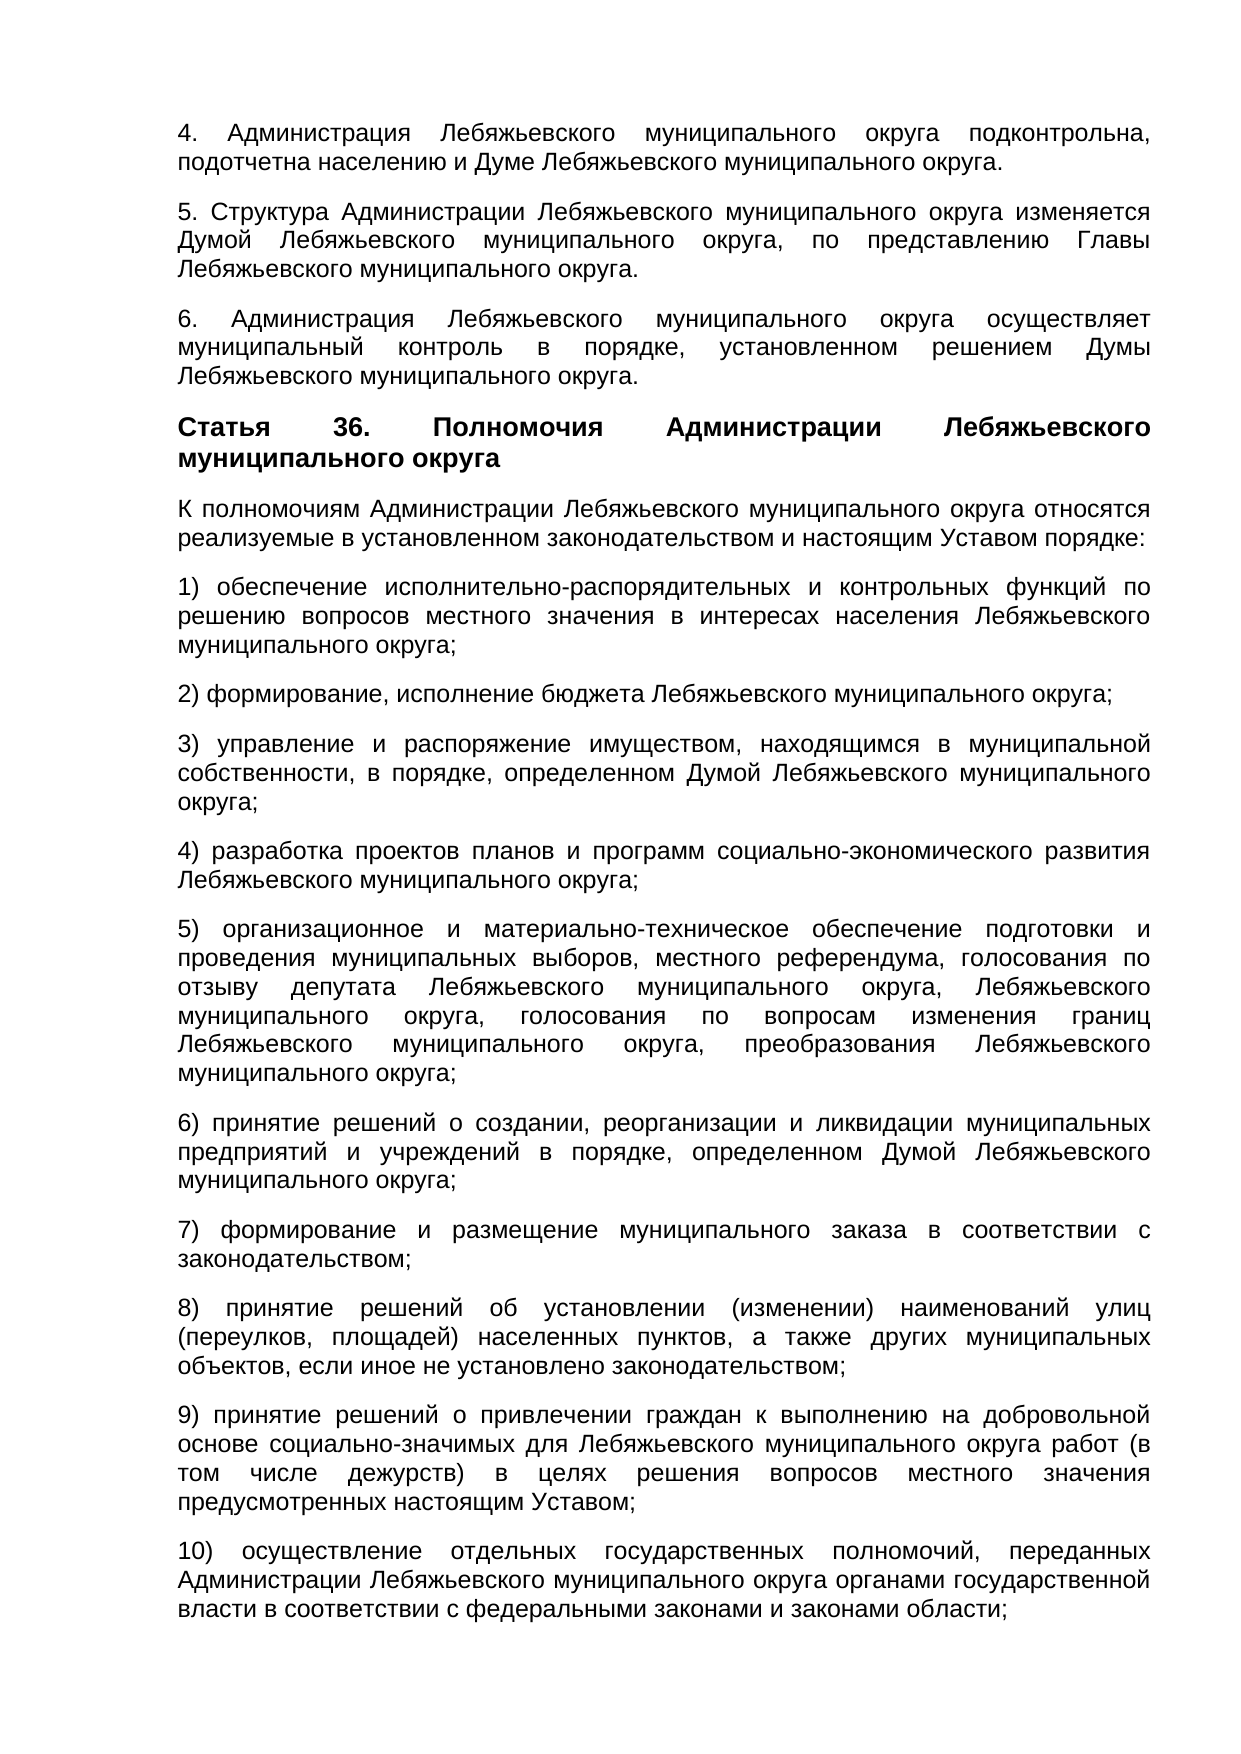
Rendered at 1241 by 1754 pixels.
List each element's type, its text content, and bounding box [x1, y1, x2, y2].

text 6) принятие решений о создании, реорганизации и ликвидации муниципальных предприятий и учреждений в порядке, определенном Думой Лебяжьевского муниципального округа; [177, 1108, 1152, 1194]
text 6. Администрация Лебяжьевского муниципального округа осуществляет муниципальный контроль в порядке, установленном решением Думы Лебяжьевского муниципального округа. [177, 303, 1152, 390]
text 4. Администрация Лебяжьевского муниципального округа подконтрольна, подотчетна населению и Думе Лебяжьевского муниципального округа. [177, 118, 1152, 176]
text 9) принятие решений о привлечении граждан к выполнению на добровольной основе социально-значимых для Лебяжьевского муниципального округа работ (в том числе дежурств) в целях решения вопросов местного значения предусмотренных настоящим Уставом; [177, 1400, 1152, 1515]
text 7) формирование и размещение муниципального заказа в соответствии с законодательством; [177, 1215, 1152, 1272]
text 1) обеспечение исполнительно-распорядительных и контрольных функций по решению вопросов местного значения в интересах населения Лебяжьевского муниципального округа; [177, 572, 1152, 658]
text К полномочиям Администрации Лебяжьевского муниципального округа относятся реализуемые в установленном законодательством и настоящим Уставом порядке: [177, 494, 1152, 551]
text 5) организационное и материально-техническое обеспечение подготовки и проведения муниципальных выборов, местного референдума, голосования по отзыву депутата Лебяжьевского муниципального округа, Лебяжьевского муниципального округа, голосования по вопросам изменения границ Лебяжьевского муниципального округа, преобразования Лебяжьевского муниципального округа; [177, 914, 1152, 1087]
text 10) осуществление отдельных государственных полномочий, переданных Администрации Лебяжьевского муниципального округа органами государственной власти в соответствии с федеральными законами и законами области; [177, 1536, 1152, 1622]
text 5. Структура Администрации Лебяжьевского муниципального округа изменяется Думой Лебяжьевского муниципального округа, по представлению Главы Лебяжьевского муниципального округа. [177, 196, 1152, 283]
text 3) управление и распоряжение имуществом, находящимся в муниципальной собственности, в порядке, определенном Думой Лебяжьевского муниципального округа; [177, 729, 1152, 815]
text Статья 36. Полномочия Администрации Лебяжьевского муниципального округа [177, 411, 1152, 473]
text 4) разработка проектов планов и программ социально-экономического развития Лебяжьевского муниципального округа; [177, 836, 1152, 893]
text 2) формирование, исполнение бюджета Лебяжьевского муниципального округа; [177, 679, 1152, 708]
text 8) принятие решений об установлении (изменении) наименований улиц (переулков, площадей) населенных пунктов, а также других муниципальных объектов, если иное не установлено законодательством; [177, 1293, 1152, 1379]
